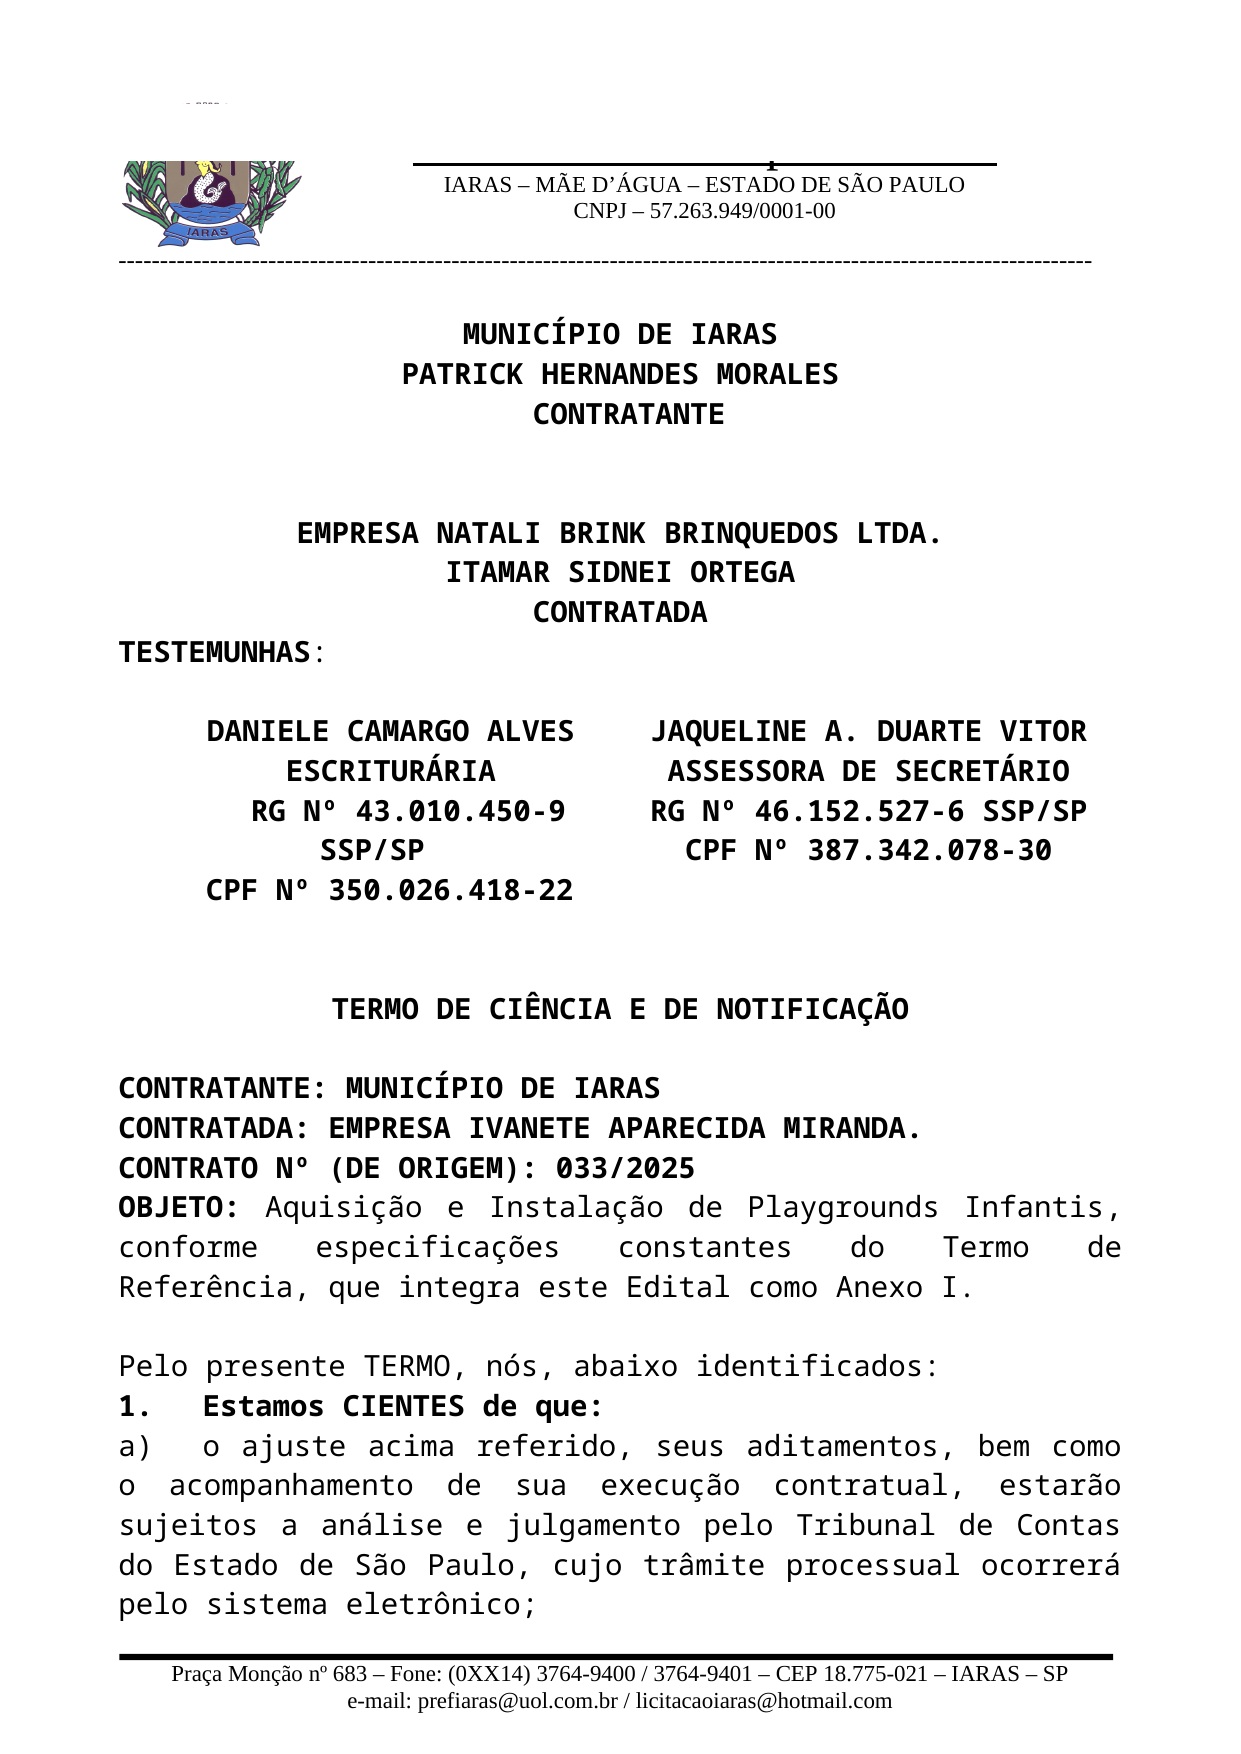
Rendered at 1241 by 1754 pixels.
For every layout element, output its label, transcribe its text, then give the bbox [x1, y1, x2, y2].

text TESTEMUNHAS: [118, 631, 1122, 671]
text PATRICK HERNANDES MORALES [118, 353, 1122, 393]
text TERMO DE CIÊNCIA E DE NOTIFICAÇÃO [118, 988, 1122, 1028]
text CONTRATANTE: MUNICÍPIO DE IARAS [118, 1068, 1122, 1107]
text CONTRATADA: EMPRESA IVANETE APARECIDA MIRANDA. [468, 1107, 1122, 1147]
text CONTRATADA: EMPRESA IVANETE APARECIDA MIRANDA. [118, 1107, 328, 1147]
list Estamos CIENTES de que: [118, 1385, 1122, 1425]
text CONTRATANTE [118, 393, 1122, 433]
list o ajuste acima referido, seus aditamentos, bem como o acompanhamento de sua execução contratual, estarão sujeitos a análise e julgamento pelo Tribunal de Contas do Estado de São Paulo, cujo trâmite processual ocorrerá pelo sistema eletrônico; [118, 1425, 1122, 1623]
text EMPRESA NATALI BRINK BRINQUEDOS LTDA. [118, 512, 1122, 552]
picture [118, 161, 306, 251]
text MUNICÍPIO DE IARAS [118, 313, 1122, 353]
table_header JAQUELINE A. DUARTE VITOR ASSESSORA DE SECRETÁRIO RG Nº 46.152.527-6 SSP/SP CPF Nº 387.342.078-30 [620, 671, 1117, 988]
text CONTRATO Nº (DE ORIGEM): 033/2025 [118, 1147, 1122, 1187]
text OBJETO: Aquisição e Instalação de Playgrounds Infantis, conforme especificações constantes do Termo de Referência, que integra este Edital como Anexo I. [118, 1187, 1122, 1306]
text CONTRATADA [118, 591, 1122, 631]
text Pelo presente TERMO, nós, abaixo identificados: [118, 1345, 1122, 1385]
table_header DANIELE CAMARGO ALVES ESCRITURÁRIA RG Nº 43.010.450-9 SSP/SP CPF Nº 350.026.418-22 [124, 671, 620, 988]
text ITAMAR SIDNEI ORTEGA [118, 552, 1122, 591]
